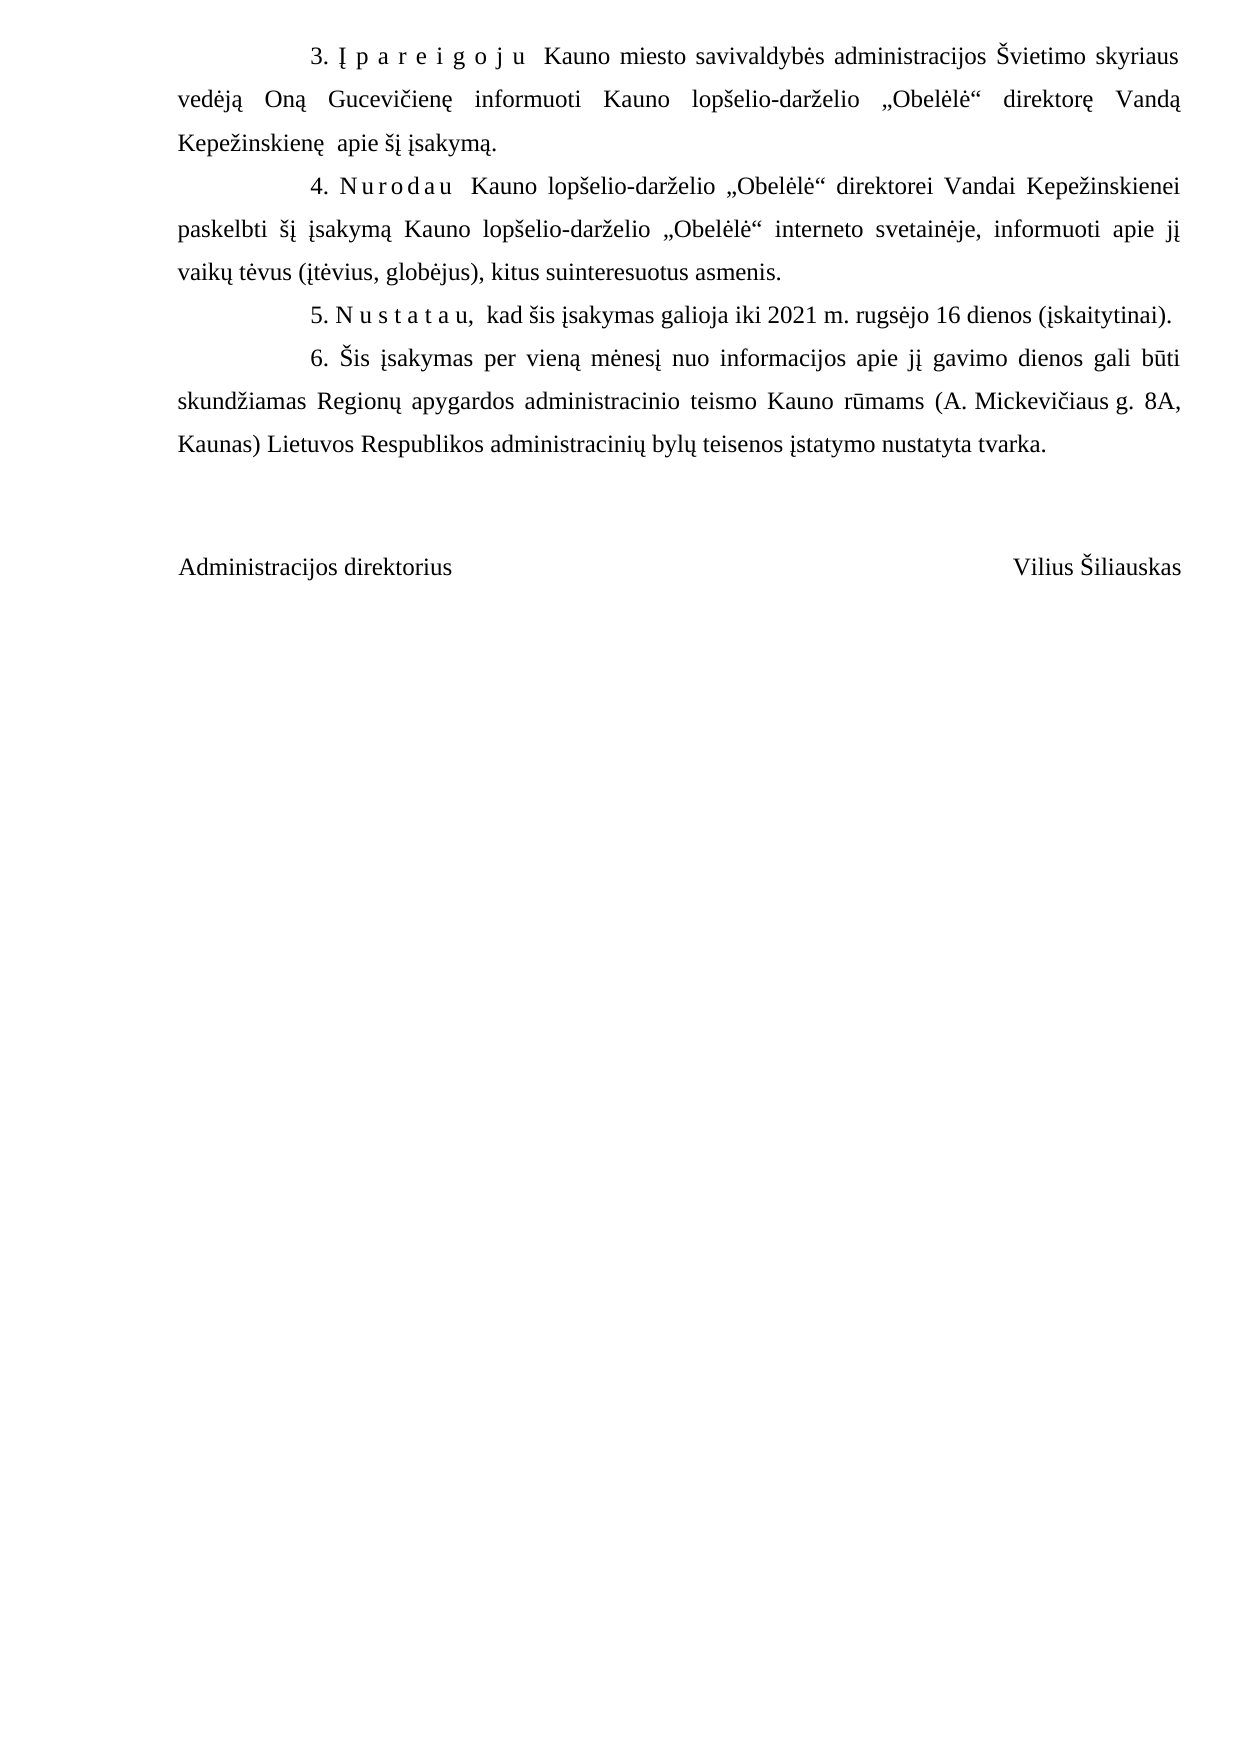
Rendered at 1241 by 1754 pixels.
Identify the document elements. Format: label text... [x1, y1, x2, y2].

text 4. Nurodau Kauno lopšelio-darželio „Obelėlė“ direktorei Vandai Kepežinskienei paskelbti šį įsakymą Kauno lopšelio-darželio „Obelėlė“ interneto svetainėje, informuoti apie jį vaikų tėvus (įtėvius, globėjus), kitus suinteresuotus asmenis. [177, 171, 1181, 286]
text 5. N u s t a t a u, kad šis įsakymas galioja iki 2021 m. rugsėjo 16 dienos (įskaitytinai). [177, 300, 1181, 329]
table_header Administracijos direktorius [178, 501, 739, 581]
text 6. Šis įsakymas per vieną mėnesį nuo informacijos apie jį gavimo dienos gali būti skundžiamas Regionų apygardos administracinio teismo Kauno rūmams (A. Mickevičiaus g. 8A, Kaunas) Lietuvos Respublikos administracinių bylų teisenos įstatymo nustatyta tvarka. [177, 343, 1181, 458]
table_header Vilius Šiliauskas [739, 501, 1181, 581]
text 3. Į p a r e i g o j u Kauno miesto savivaldybės administracijos Švietimo skyriaus vedėją Oną Gucevičienę informuoti Kauno lopšelio-darželio „Obelėlė“ direktorę Vandą Kepežinskienę apie šį įsakymą. [177, 41, 1181, 156]
